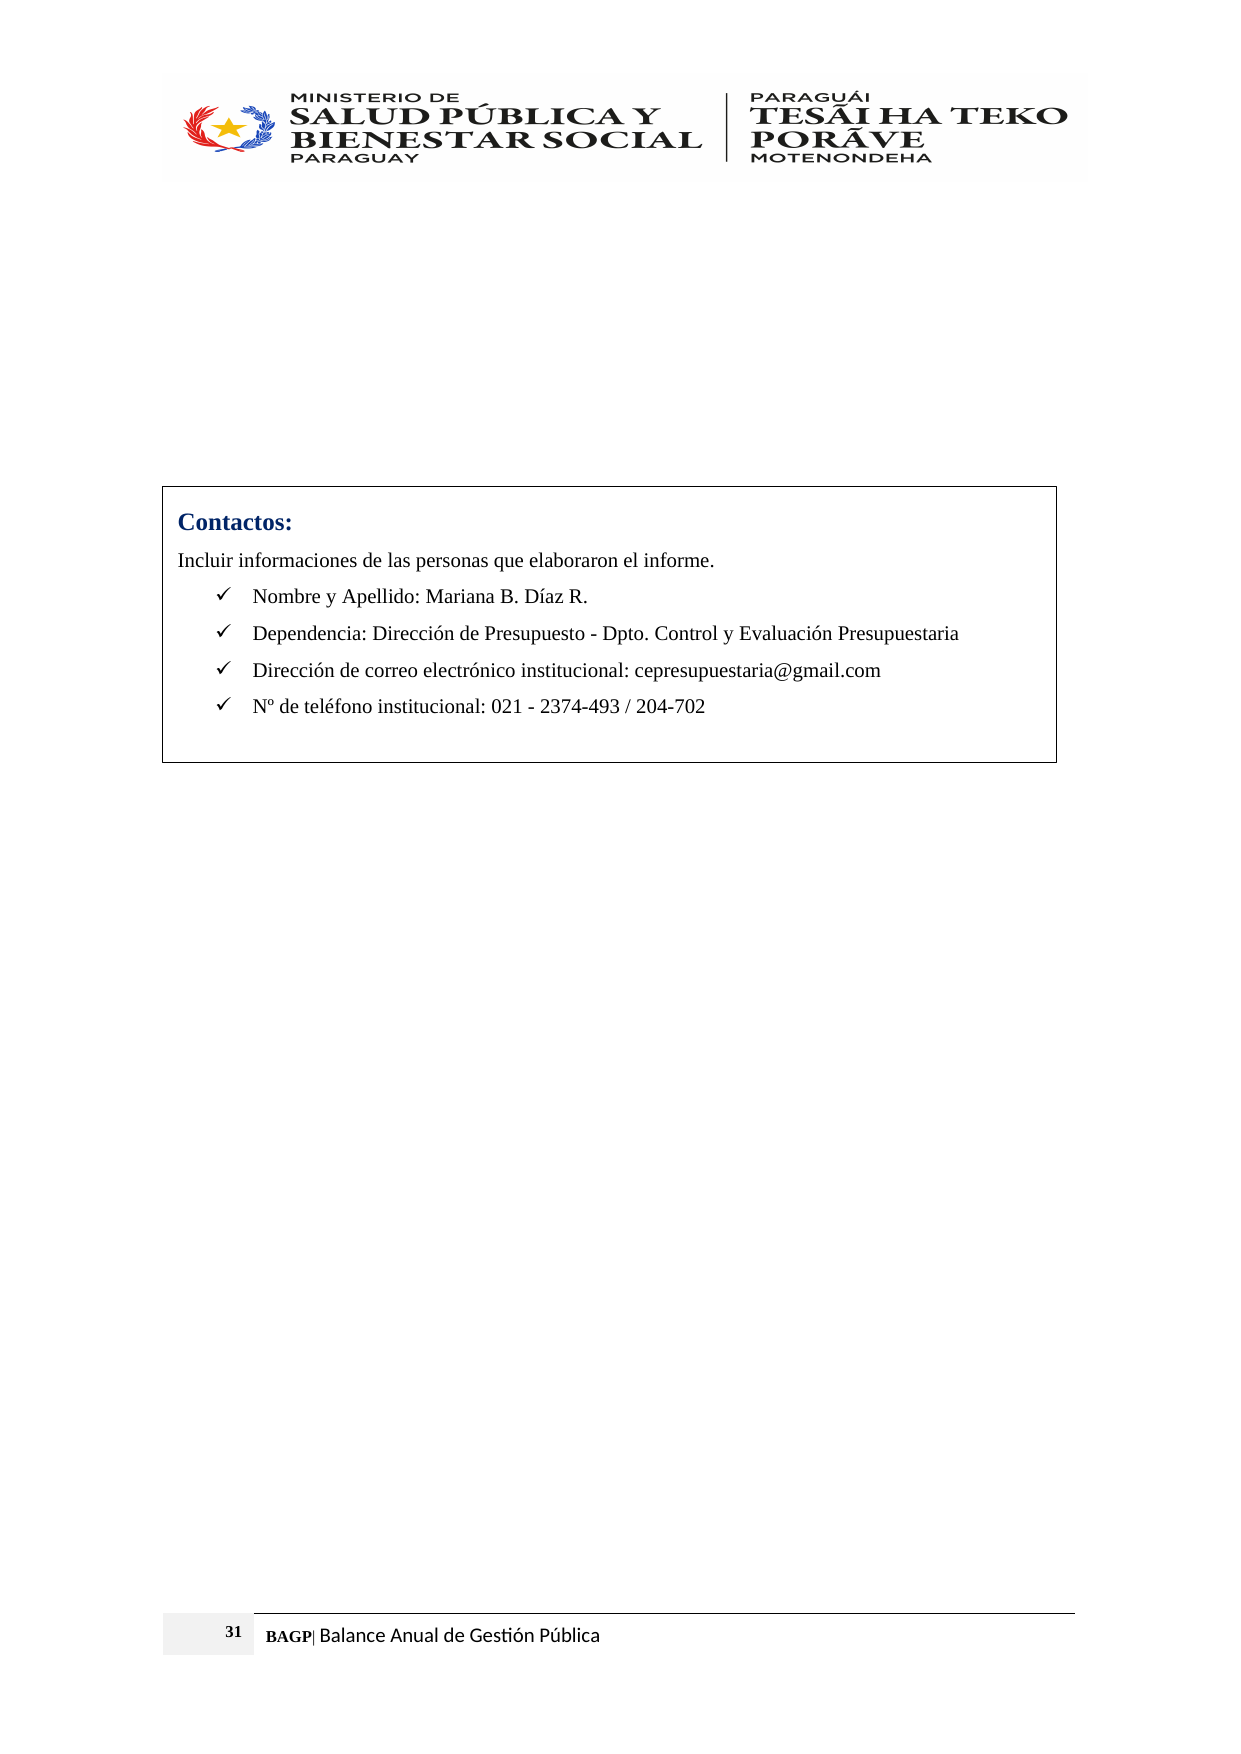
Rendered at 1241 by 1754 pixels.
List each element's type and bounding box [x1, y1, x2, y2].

picture [162, 73, 1088, 182]
